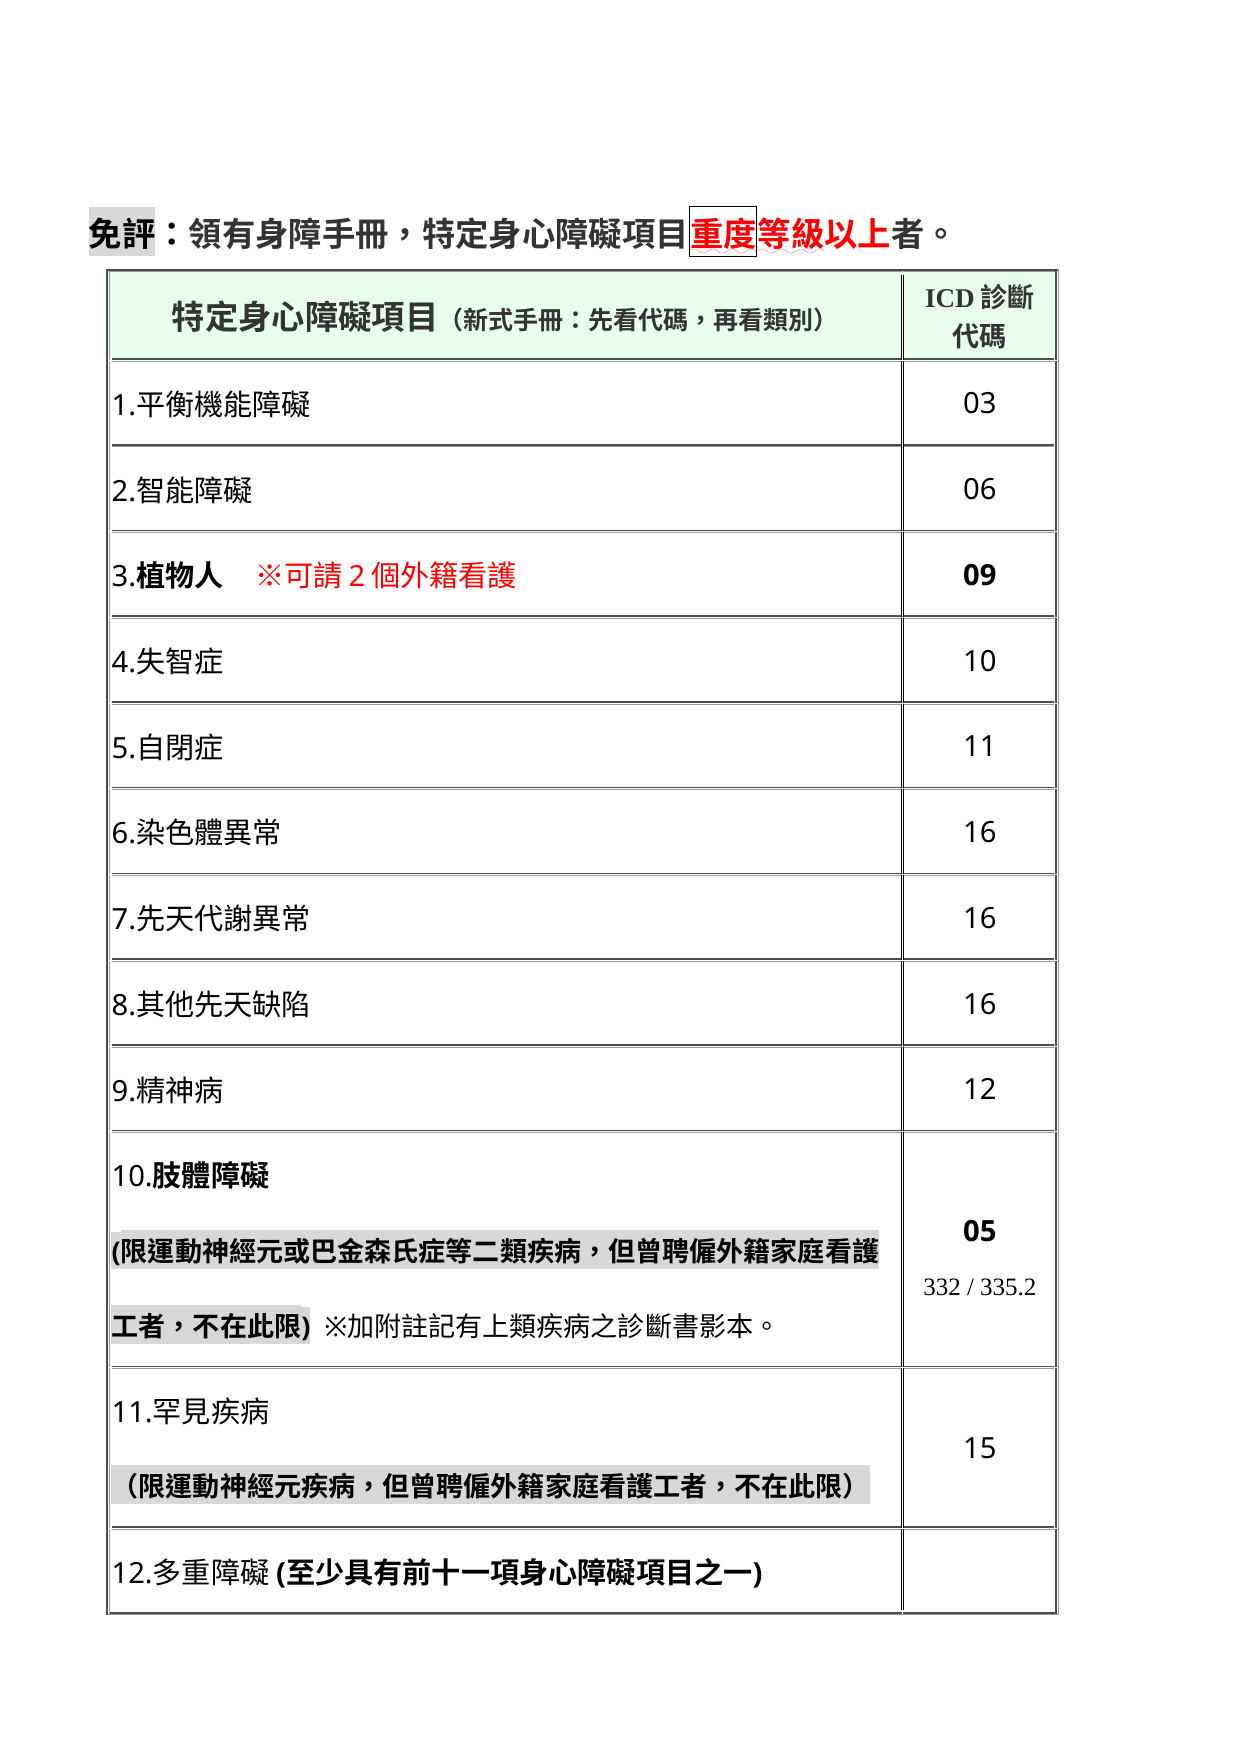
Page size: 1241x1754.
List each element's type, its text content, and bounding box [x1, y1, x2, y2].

table_cell 03 [904, 358, 1056, 444]
table_cell 10.肢體障礙 (限運動神經元或巴金森氏症等二類疾病，但曾聘僱外籍家庭看護工者，不在此限) ※加附註記有上類疾病之診斷書影本。 [108, 1130, 902, 1366]
table_cell 3.植物人 ※可請2個外籍看護 [108, 530, 902, 615]
table_cell 16 [903, 873, 1057, 958]
table_cell 06 [904, 444, 1055, 530]
table_cell 15 [903, 1366, 1057, 1526]
table_cell 6.染色體異常 [108, 787, 902, 873]
table_cell [903, 1526, 1056, 1612]
table_cell 05 332 / 335.2 [903, 1130, 1057, 1366]
table_cell 9.精神病 [110, 1044, 901, 1130]
table_cell 11.罕見疾病 （限運動神經元疾病，但曾聘僱外籍家庭看護工者，不在此限） [108, 1366, 902, 1526]
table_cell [110, 1526, 902, 1612]
table_cell 10 [904, 615, 1056, 701]
table_cell 12 [904, 1044, 1056, 1130]
table_cell 11 [904, 701, 1056, 787]
text 免評：領有身障手冊，特定身心障礙項目重度等級以上者。 [89, 194, 1098, 269]
table_cell 5.自閉症 [110, 701, 901, 787]
table_header 特定身心障礙項目（新式手冊：先看代碼，再看類別） [110, 272, 902, 358]
table_cell 7.先天代謝異常 [108, 873, 902, 958]
table_cell 2.智能障礙 [110, 444, 901, 530]
table_cell 09 [903, 530, 1057, 615]
table_header ICD診斷 代碼 [903, 272, 1055, 358]
table_cell 16 [904, 958, 1056, 1044]
table_cell 8.其他先天缺陷 [110, 958, 901, 1044]
table_cell 16 [903, 787, 1057, 873]
table_cell 1.平衡機能障礙 [110, 358, 901, 444]
table_cell 4.失智症 [110, 615, 901, 701]
